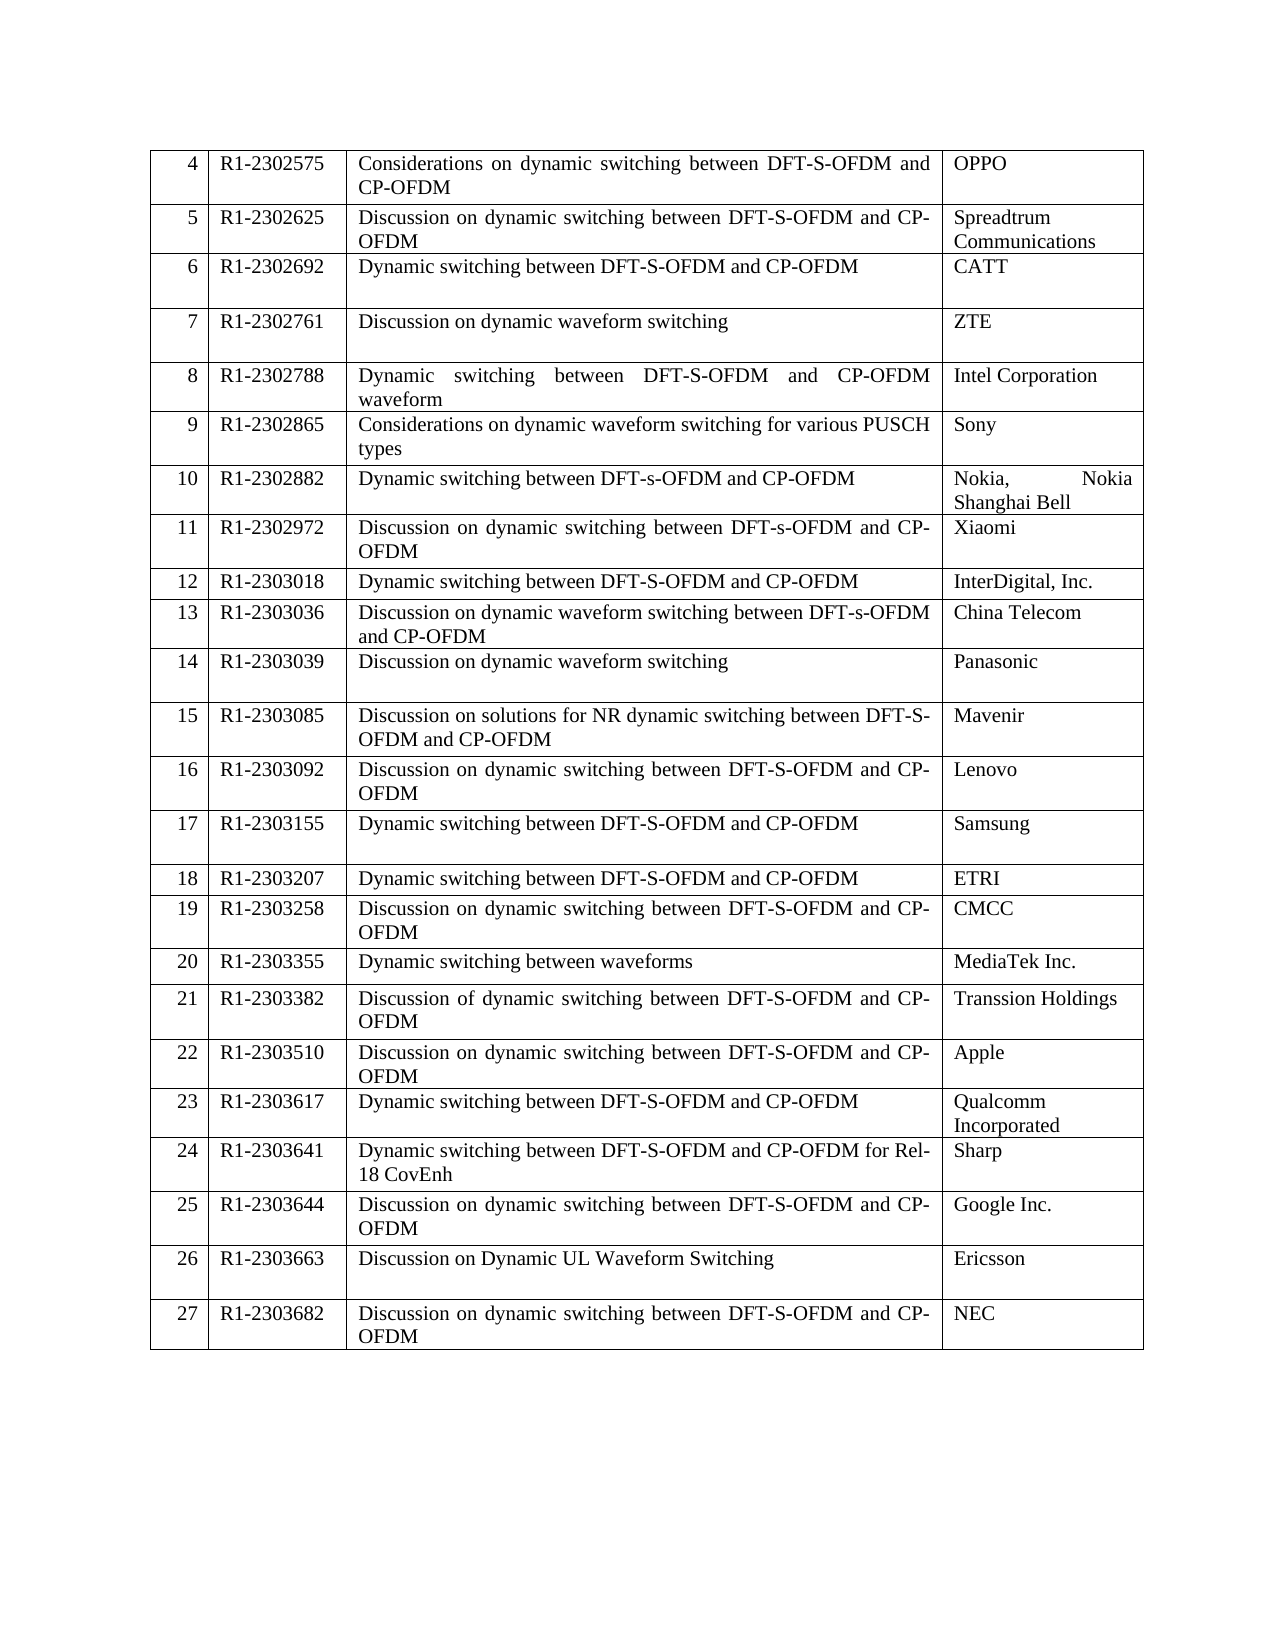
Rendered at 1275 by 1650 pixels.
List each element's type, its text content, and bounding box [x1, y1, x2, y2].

table_cell R1-2302882 [209, 466, 346, 514]
table_cell Panasonic [943, 649, 1143, 702]
table_cell Mavenir [943, 703, 1143, 756]
table_cell Discussion on dynamic waveform switching [347, 649, 942, 702]
table_cell Ericsson [943, 1246, 1143, 1299]
table_cell R1-2303382 [209, 985, 346, 1038]
table_cell R1-2302575 [209, 151, 346, 204]
table_cell Considerations on dynamic switching between DFT-S-OFDM and CP-OFDM [347, 151, 942, 204]
table_cell Discussion of dynamic switching between DFT-S-OFDM and CP-OFDM [347, 985, 942, 1038]
table_cell Qualcomm Incorporated [943, 1089, 1143, 1137]
table_cell ETRI [943, 865, 1143, 894]
table_cell Dynamic switching between DFT-S-OFDM and CP-OFDM [347, 254, 942, 307]
table_cell 21 [151, 985, 208, 1038]
table_cell 13 [151, 600, 208, 648]
table_cell 20 [151, 949, 208, 984]
table_cell Transsion Holdings [943, 985, 1143, 1038]
table_cell R1-2303355 [209, 949, 346, 984]
table_cell Sharp [943, 1138, 1143, 1191]
table_cell Discussion on dynamic switching between DFT-S-OFDM and CP-OFDM [347, 205, 942, 253]
table_cell 24 [151, 1138, 208, 1191]
table_cell Spreadtrum Communications [943, 205, 1143, 253]
table_cell R1-2302865 [209, 412, 346, 465]
table_cell 5 [151, 205, 208, 253]
table_cell 19 [151, 896, 208, 948]
table_cell R1-2303510 [209, 1040, 346, 1088]
table_cell R1-2302625 [209, 205, 346, 253]
table_cell Sony [943, 412, 1143, 465]
table_cell Apple [943, 1040, 1143, 1088]
table_cell 26 [151, 1246, 208, 1299]
table_cell China Telecom [943, 600, 1143, 648]
table_cell Dynamic switching between DFT-S-OFDM and CP-OFDM [347, 569, 942, 598]
table_cell ZTE [943, 309, 1143, 362]
table_cell R1-2303644 [209, 1192, 346, 1245]
table_cell Discussion on dynamic switching between DFT-S-OFDM and CP-OFDM [347, 896, 942, 948]
table_cell 8 [151, 363, 208, 411]
table_cell 10 [151, 466, 208, 514]
table_cell 16 [151, 757, 208, 810]
table_cell R1-2303018 [209, 569, 346, 598]
table_cell MediaTek Inc. [943, 949, 1143, 984]
table_cell R1-2303207 [209, 865, 346, 894]
table_cell R1-2303085 [209, 703, 346, 756]
table_cell 15 [151, 703, 208, 756]
table_cell Dynamic switching between DFT-s-OFDM and CP-OFDM [347, 466, 942, 514]
table_cell Dynamic switching between waveforms [347, 949, 942, 984]
table_cell Nokia, Nokia Shanghai Bell [943, 466, 1143, 514]
table_cell NEC [943, 1300, 1143, 1348]
table_cell R1-2303039 [209, 649, 346, 702]
table_cell Dynamic switching between DFT-S-OFDM and CP-OFDM [347, 865, 942, 894]
table_cell R1-2303155 [209, 811, 346, 864]
table_cell Considerations on dynamic waveform switching for various PUSCH types [347, 412, 942, 465]
table_cell Samsung [943, 811, 1143, 864]
table_cell Dynamic switching between DFT-S-OFDM and CP-OFDM [347, 1089, 942, 1137]
table_cell Dynamic switching between DFT-S-OFDM and CP-OFDM for Rel-18 CovEnh [347, 1138, 942, 1191]
table_cell 6 [151, 254, 208, 307]
table_cell R1-2302761 [209, 309, 346, 362]
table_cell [347, 1192, 942, 1245]
table_cell R1-2302972 [209, 515, 346, 568]
table_cell R1-2303036 [209, 600, 346, 648]
table_cell Dynamic switching between DFT-S-OFDM and CP-OFDM waveform [347, 363, 942, 411]
table_cell R1-2303682 [209, 1300, 346, 1348]
table_cell 18 [151, 865, 208, 894]
table_cell Intel Corporation [943, 363, 1143, 411]
table_cell Discussion on dynamic waveform switching between DFT-s-OFDM and CP-OFDM [347, 600, 942, 648]
table_cell CMCC [943, 896, 1143, 948]
table_cell 27 [151, 1300, 208, 1348]
table_cell R1-2303641 [209, 1138, 346, 1191]
table_cell OPPO [943, 151, 1143, 204]
table_cell Discussion on dynamic switching between DFT-S-OFDM and CP-OFDM [347, 757, 942, 810]
table_cell Discussion on dynamic switching between DFT-s-OFDM and CP-OFDM [347, 515, 942, 568]
table_cell 9 [151, 412, 208, 465]
table_cell Discussion on dynamic switching between DFT-S-OFDM and CP-OFDM [347, 1040, 942, 1088]
table_cell Discussion on solutions for NR dynamic switching between DFT-S-OFDM and CP-OFDM [347, 703, 942, 756]
table_cell R1-2303258 [209, 896, 346, 948]
table_cell Google Inc. [943, 1192, 1143, 1245]
table_cell 23 [151, 1089, 208, 1137]
table_cell 22 [151, 1040, 208, 1088]
table_cell 7 [151, 309, 208, 362]
table_cell CATT [943, 254, 1143, 307]
table_cell R1-2303663 [209, 1246, 346, 1299]
table_cell 4 [151, 151, 208, 204]
table_cell Discussion on Dynamic UL Waveform Switching [347, 1246, 942, 1299]
table_cell 17 [151, 811, 208, 864]
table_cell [347, 1300, 942, 1348]
table_cell R1-2302692 [209, 254, 346, 307]
table_cell 11 [151, 515, 208, 568]
table_cell R1-2302788 [209, 363, 346, 411]
table_cell InterDigital, Inc. [943, 569, 1143, 598]
table_cell 14 [151, 649, 208, 702]
table_cell Dynamic switching between DFT-S-OFDM and CP-OFDM [347, 811, 942, 864]
table_cell Discussion on dynamic waveform switching [347, 309, 942, 362]
table_cell 12 [151, 569, 208, 598]
table_cell Lenovo [943, 757, 1143, 810]
table_cell R1-2303092 [209, 757, 346, 810]
table_cell Xiaomi [943, 515, 1143, 568]
table_cell R1-2303617 [209, 1089, 346, 1137]
table_cell 25 [151, 1192, 208, 1245]
